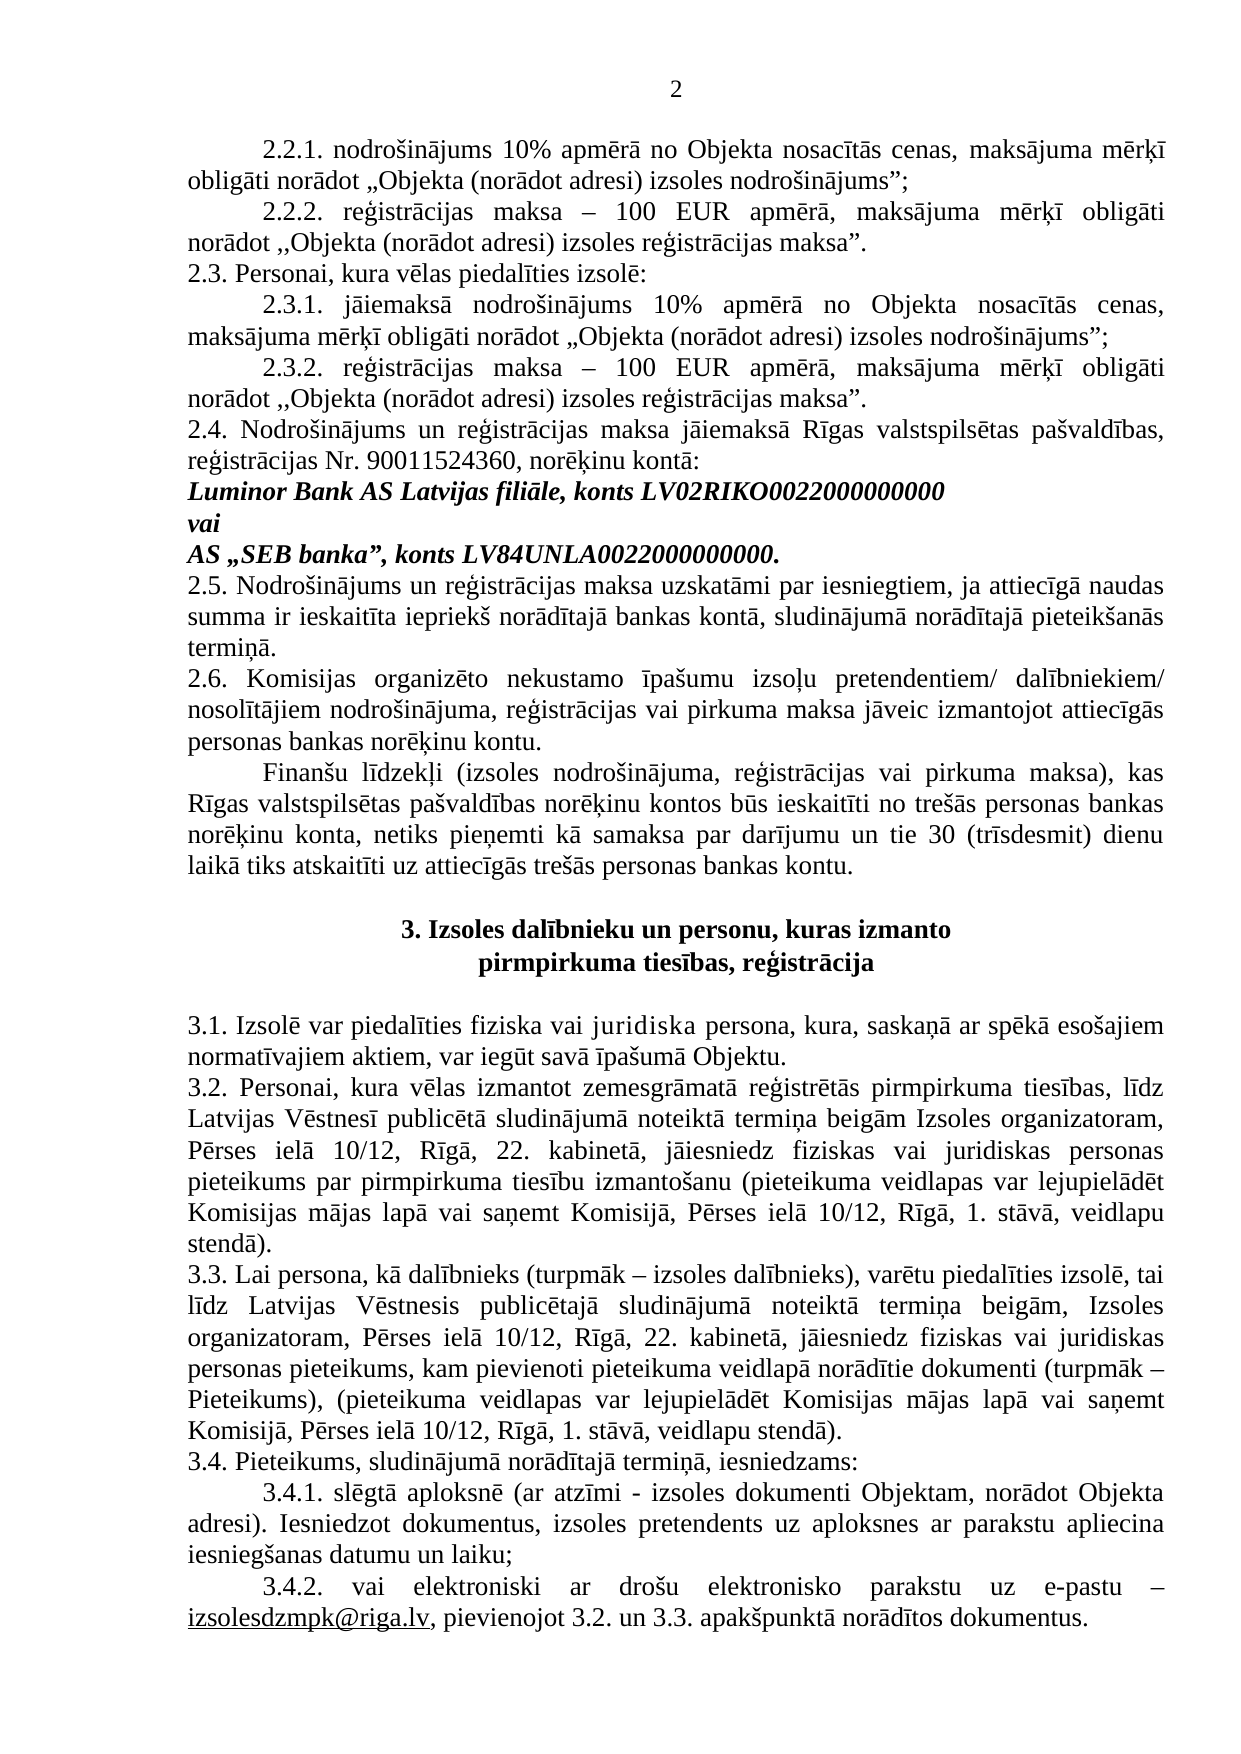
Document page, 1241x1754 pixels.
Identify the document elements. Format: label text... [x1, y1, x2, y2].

text 2.3. Personai, kura vēlas piedalīties izsolē: [187, 257, 1165, 289]
text 3.4.2. vai elektroniski ar drošu elektronisko parakstu uz e-pastu – izsolesdzmpk@riga.lv, pievienojot 3.2. un 3.3. apakšpunktā norādītos dokumentus. [187, 1570, 1165, 1632]
text 2.4. Nodrošinājums un reģistrācijas maksa jāiemaksā Rīgas valstspilsētas pašvaldības, reģistrācijas Nr. 90011524360, norēķinu kontā: [187, 413, 1165, 476]
text 2.6. Komisijas organizēto nekustamo īpašumu izsoļu pretendentiem/ dalībniekiem/ nosolītājiem nodrošinājuma, reģistrācijas vai pirkuma maksa jāveic izmantojot attiecīgās personas bankas norēķinu kontu. [187, 662, 1165, 756]
text 3.2. Personai, kura vēlas izmantot zemesgrāmatā reģistrētās pirmpirkuma tiesības, līdz Latvijas Vēstnesī publicētā sludinājumā noteiktā termiņa beigām Izsoles organizatoram, Pērses ielā 10/12, Rīgā, 22. kabinetā, jāiesniedz fiziskas vai juridiskas personas pieteikums par pirmpirkuma tiesību izmantošanu (pieteikuma veidlapas var lejupielādēt Komisijas mājas lapā vai saņemt Komisijā, Pērses ielā 10/12, Rīgā, 1. stāvā, veidlapu stendā). [187, 1071, 1165, 1258]
text vai [187, 507, 1165, 538]
text 3. Izsoles dalībnieku un personu, kuras izmanto [187, 914, 1165, 945]
text 3.4.1. slēgtā aploksnē (ar atzīmi - izsoles dokumenti Objektam, norādot Objekta adresi). Iesniedzot dokumentus, izsoles pretendents uz aploksnes ar parakstu apliecina iesniegšanas datumu un laiku; [187, 1476, 1165, 1570]
text 3.4. Pieteikums, sludinājumā norādītajā termiņā, iesniedzams: [187, 1445, 1165, 1476]
text pirmpirkuma tiesības, reģistrācija [187, 946, 1165, 977]
text Luminor Bank AS Latvijas filiāle, konts LV02RIKO0022000000000 [187, 476, 1165, 507]
text 2.2.1. nodrošinājums 10% apmērā no Objekta nosacītās cenas, maksājuma mērķī obligāti norādot „Objekta (norādot adresi) izsoles nodrošinājums”; [187, 133, 1165, 195]
text 2.2.2. reģistrācijas maksa – 100 EUR apmērā, maksājuma mērķī obligāti norādot ,,Objekta (norādot adresi) izsoles reģistrācijas maksa”. [187, 195, 1165, 257]
text 2.3.1. jāiemaksā nodrošinājums 10% apmērā no Objekta nosacītās cenas, maksājuma mērķī obligāti norādot „Objekta (norādot adresi) izsoles nodrošinājums”; [187, 289, 1165, 351]
text 3.3. Lai persona, kā dalībnieks (turpmāk – izsoles dalībnieks), varētu piedalīties izsolē, tai līdz Latvijas Vēstnesis publicētajā sludinājumā noteiktā termiņa beigām, Izsoles organizatoram, Pērses ielā 10/12, Rīgā, 22. kabinetā, jāiesniedz fiziskas vai juridiskas personas pieteikums, kam pievienoti pieteikuma veidlapā norādītie dokumenti (turpmāk – Pieteikums), (pieteikuma veidlapas var lejupielādēt Komisijas mājas lapā vai saņemt Komisijā, Pērses ielā 10/12, Rīgā, 1. stāvā, veidlapu stendā). [187, 1258, 1165, 1445]
text Finanšu līdzekļi (izsoles nodrošinājuma, reģistrācijas vai pirkuma maksa), kas Rīgas valstspilsētas pašvaldības norēķinu kontos būs ieskaitīti no trešās personas bankas norēķinu konta, netiks pieņemti kā samaksa par darījumu un tie 30 (trīsdesmit) dienu laikā tiks atskaitīti uz attiecīgās trešās personas bankas kontu. [187, 756, 1165, 880]
text 2.5. Nodrošinājums un reģistrācijas maksa uzskatāmi par iesniegtiem, ja attiecīgā naudas summa ir ieskaitīta iepriekš norādītajā bankas kontā, sludinājumā norādītajā pieteikšanās termiņā. [187, 569, 1165, 662]
text 2.3.2. reģistrācijas maksa – 100 EUR apmērā, maksājuma mērķī obligāti norādot ,,Objekta (norādot adresi) izsoles reģistrācijas maksa”. [187, 351, 1165, 413]
text 3.1. Izsolē var piedalīties fiziska vai juridiska persona, kura, saskaņā ar spēkā esošajiem normatīvajiem aktiem, var iegūt savā īpašumā Objektu. [187, 1009, 1165, 1071]
text AS „SEB banka”, konts LV84UNLA0022000000000. [187, 538, 1165, 569]
